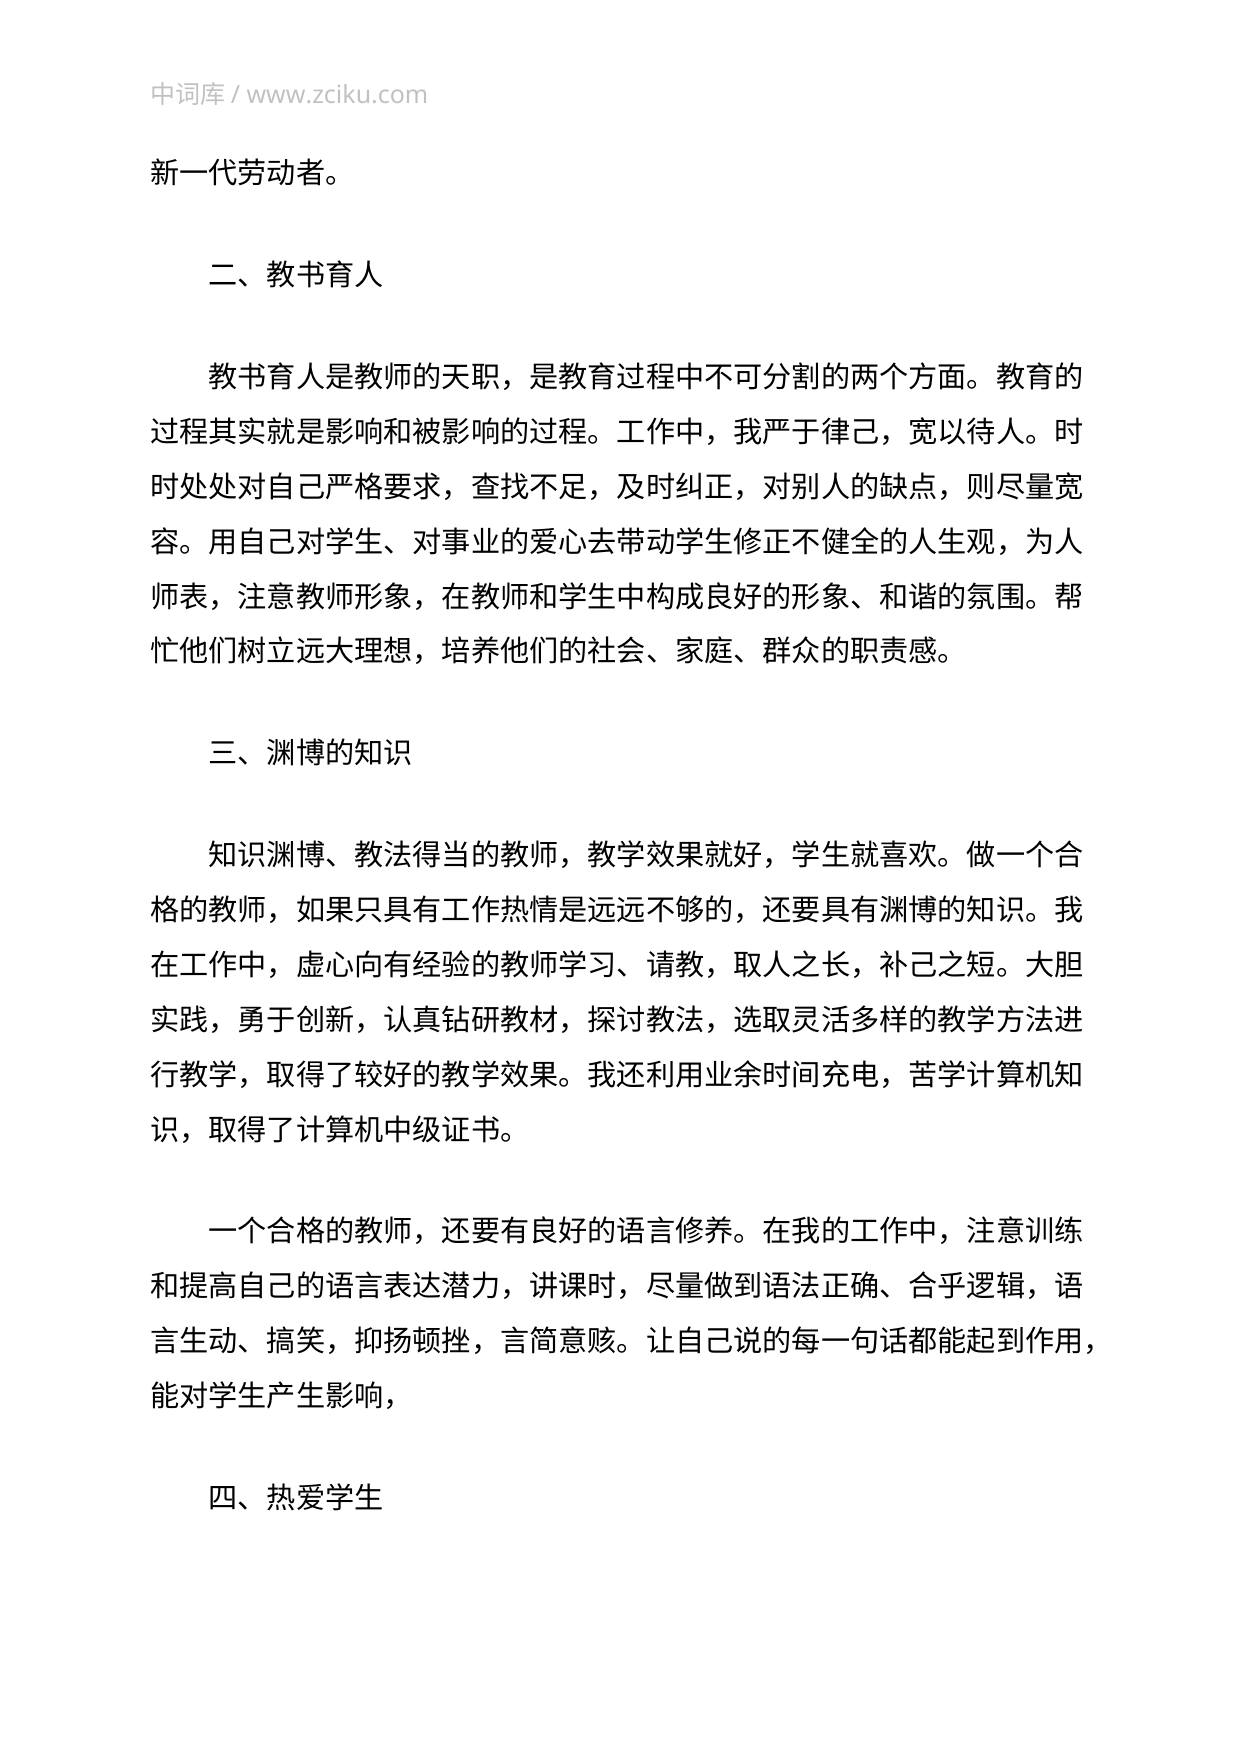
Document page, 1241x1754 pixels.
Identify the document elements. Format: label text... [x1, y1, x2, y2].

text 教书育人是教师的天职，是教育过程中不可分割的两个方面。教育的过程其实就是影响和被影响的过程。工作中，我严于律己，宽以待人。时时处处对自己严格要求，查找不足，及时纠正，对别人的缺点，则尽量宽容。用自己对学生、对事业的爱心去带动学生修正不健全的人生观，为人师表，注意教师形象，在教师和学生中构成良好的形象、和谐的氛围。帮忙他们树立远大理想，培养他们的社会、家庭、群众的职责感。 [150, 353, 1090, 670]
text 四、热爱学生 [150, 1474, 1090, 1517]
text 知识渊博、教法得当的教师，教学效果就好，学生就喜欢。做一个合格的教师，如果只具有工作热情是远远不够的，还要具有渊博的知识。我在工作中，虚心向有经验的教师学习、请教，取人之长，补己之短。大胆实践，勇于创新，认真钻研教材，探讨教法，选取灵活多样的教学方法进行教学，取得了较好的教学效果。我还利用业余时间充电，苦学计算机知识，取得了计算机中级证书。 [150, 832, 1090, 1148]
text 一个合格的教师，还要有良好的语言修养。在我的工作中，注意训练和提高自己的语言表达潜力，讲课时，尽量做到语法正确、合乎逻辑，语言生动、搞笑，抑扬顿挫，言简意赅。让自己说的每一句话都能起到作用，能对学生产生影响， [150, 1208, 1090, 1415]
text 三、渊博的知识 [150, 730, 1090, 772]
text 二、教书育人 [150, 252, 1090, 294]
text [150, 150, 1090, 192]
